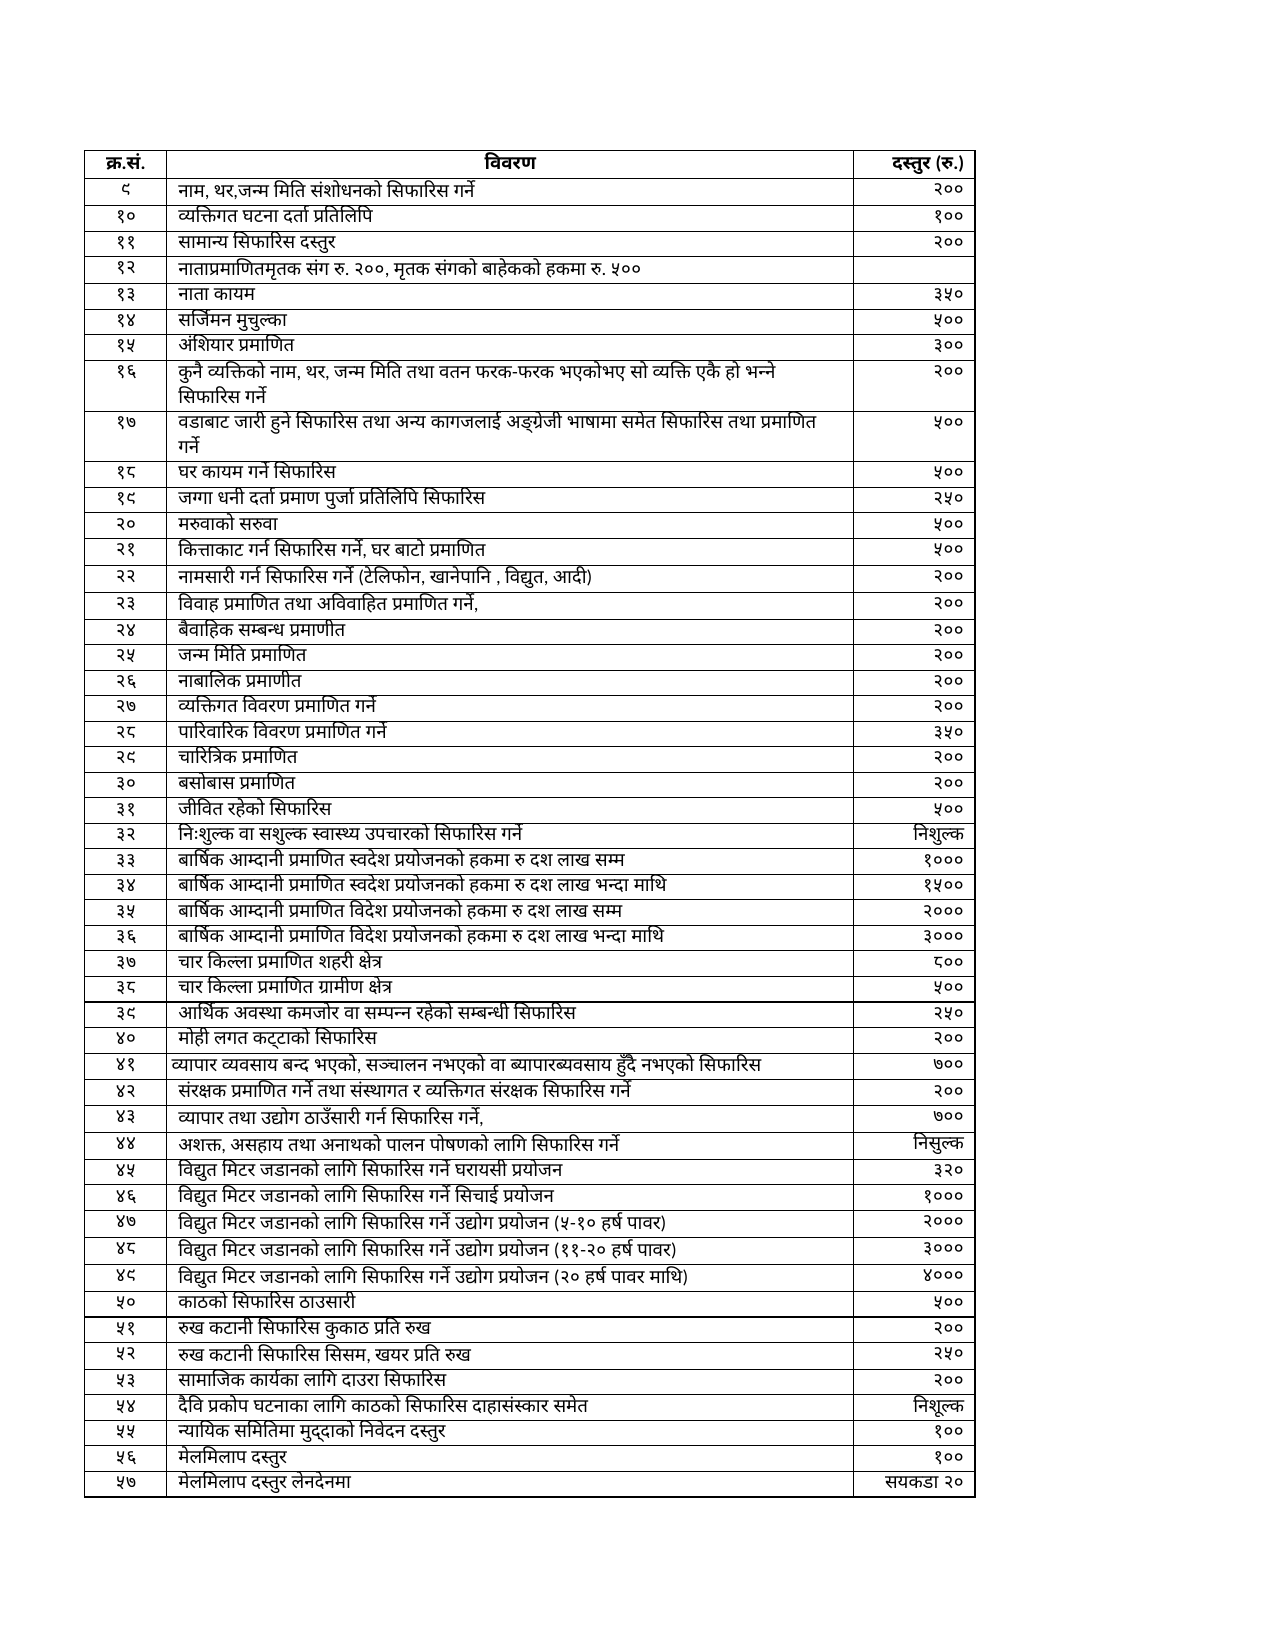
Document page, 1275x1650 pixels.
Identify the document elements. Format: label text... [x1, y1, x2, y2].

table_cell ३८ [85, 977, 166, 1001]
table_cell ४५ [85, 1160, 166, 1184]
table_cell २०० [854, 1028, 974, 1052]
table_cell ३००० [854, 1238, 974, 1264]
table_cell जीवित रहेको सिफारिस [167, 798, 853, 823]
table_cell ३० [85, 773, 166, 797]
table_cell १० [85, 206, 166, 231]
table_cell २०० [854, 1370, 974, 1394]
table_cell सयकडा २० पैसा [854, 1472, 974, 1496]
table_cell १०० [854, 1421, 974, 1445]
table_cell २५० [854, 488, 974, 512]
table_cell विद्युत मिटर जडानको लागि सिफारिस गर्ने घरायसी प्रयोजन [167, 1160, 853, 1184]
table_cell ४४ [85, 1133, 166, 1159]
table_cell २० [85, 513, 166, 538]
table_cell ५५ [85, 1421, 166, 1445]
table_cell बार्षिक आम्दानी प्रमाणित विदेश प्रयोजनको हकमा रु दश लाख भन्दा माथि [167, 926, 853, 950]
table_cell ३२० [854, 1160, 974, 1184]
table_cell व्यक्तिगत घटना दर्ता प्रतिलिपि [167, 206, 853, 231]
table_cell २०० [854, 620, 974, 644]
table_cell २५० [854, 1003, 974, 1027]
table_cell ३४ [85, 875, 166, 899]
table_cell घर कायम गर्ने सिफारिस [167, 462, 853, 487]
table_cell मोही लगत कट्टाको सिफारिस [167, 1028, 853, 1052]
table_cell ५० [85, 1292, 166, 1316]
table_cell २९ [85, 747, 166, 772]
table_cell वडाबाट जारी हुने सिफारिस तथा अन्य कागजलाई अङ्ग्रेजी भाषामा समेत सिफारिस तथा प्रमाणित गर्ने [167, 412, 853, 461]
table_cell ५०० [854, 977, 974, 1001]
table_cell ७०० [854, 1106, 974, 1132]
table_cell १५ [85, 335, 166, 359]
table_header विवरण [167, 151, 853, 178]
table_cell २२ [85, 566, 166, 592]
table_cell १५०० [854, 875, 974, 899]
table_cell १०० [854, 1446, 974, 1471]
table_cell १२ [85, 257, 166, 283]
table_cell निशूल्क [854, 1395, 974, 1420]
table_cell ७०० [854, 1054, 974, 1079]
table_cell मेलमिलाप दस्तुर [167, 1446, 853, 1471]
table_cell १८ [85, 462, 166, 487]
table_cell १०० [854, 206, 974, 231]
table_cell काठको सिफारिस ठाउसारी [167, 1292, 853, 1316]
table_cell २४ [85, 620, 166, 644]
table_cell २००० [854, 900, 974, 925]
table_cell २०० [854, 361, 974, 411]
table_cell २५० [854, 1343, 974, 1369]
table_cell ३२ [85, 824, 166, 848]
table_cell बार्षिक आम्दानी प्रमाणित स्वदेश प्रयोजनको हकमा रु दश लाख सम्म [167, 849, 853, 874]
table_cell ४९ [85, 1265, 166, 1291]
table_cell ४००० [854, 1265, 974, 1291]
table_cell आर्थिक अवस्था कमजोर वा सम्पन्न रहेको सम्बन्धी सिफारिस [167, 1003, 853, 1027]
table_cell ३६ [85, 926, 166, 950]
table_cell विद्युत मिटर जडानको लागि सिफारिस गर्ने उद्योग प्रयोजन (२० हर्ष पावर माथि) [167, 1265, 853, 1291]
table_header क्र.सं. [85, 151, 166, 178]
table_cell ४२ [85, 1080, 166, 1105]
table_cell २८ [85, 722, 166, 746]
table_cell सामान्य सिफारिस दस्तुर [167, 232, 853, 256]
table_cell निशुल्क [854, 824, 974, 848]
table_cell १३ [85, 284, 166, 308]
table_cell ५२ [85, 1343, 166, 1369]
table_cell १००० [854, 849, 974, 874]
table_cell ३५ [85, 900, 166, 925]
table_cell व्यापार तथा उद्योग ठाउँसारी गर्न सिफारिस गर्ने, [167, 1106, 853, 1132]
table_cell दैवि प्रकोप घटनाका लागि काठको सिफारिस दाहासंस्कार समेत [167, 1395, 853, 1420]
table_cell नाम, थर,जन्म मिति संशोधनको सिफारिस गर्ने [167, 179, 853, 205]
table_cell जन्म मिति प्रमाणित [167, 645, 853, 669]
table_cell २०० [854, 179, 974, 205]
table_cell निसुल्क [854, 1133, 974, 1159]
table_cell जग्गा धनी दर्ता प्रमाण पुर्जा प्रतिलिपि सिफारिस [167, 488, 853, 512]
table_cell नाताप्रमाणितमृतक संग रु. २००, मृतक संगको बाहेकको हकमा रु. ५०० [167, 257, 853, 283]
table_cell मेलमिलाप दस्तुर लेनदेनमा [167, 1472, 853, 1496]
table_cell ३९ [85, 1003, 166, 1027]
table_cell ४१ [85, 1054, 166, 1079]
table_cell चार किल्ला प्रमाणित शहरी क्षेत्र [167, 951, 853, 976]
table_cell न्यायिक समितिमा मुद्दाको निवेदन दस्तुर [167, 1421, 853, 1445]
table_cell व्यापार व्यवसाय बन्द भएको, सञ्चालन नभएको वा ब्यापारब्यवसाय हुँदै नभएको सिफारिस [167, 1054, 853, 1079]
table_cell २०० [854, 593, 974, 618]
table_cell ५७ [85, 1472, 166, 1496]
table_cell २३ [85, 593, 166, 618]
table_cell नामसारी गर्न सिफारिस गर्ने (टेलिफोन, खानेपानि , विद्युत, आदी) [167, 566, 853, 592]
table_cell कित्ताकाट गर्न सिफारिस गर्ने, घर बाटो प्रमाणित [167, 539, 853, 564]
table_cell ३७ [85, 951, 166, 976]
table_header दस्तुर (रु.) [854, 151, 974, 178]
table_cell ३३ [85, 849, 166, 874]
table_cell २१ [85, 539, 166, 564]
table_cell कुनै व्यक्तिको नाम, थर, जन्म मिति तथा वतन फरक-फरक भएकोभए सो व्यक्ति एकै हो भन्ने सिफारिस गर्ने [167, 361, 853, 411]
table_cell रुख कटानी सिफारिस सिसम, खयर प्रति रुख [167, 1343, 853, 1369]
table_cell ५०० [854, 310, 974, 334]
table_cell अशक्त, असहाय तथा अनाथको पालन पोषणको लागि सिफारिस गर्ने [167, 1133, 853, 1159]
table_cell विद्युत मिटर जडानको लागि सिफारिस गर्ने उद्योग प्रयोजन (५-१० हर्ष पावर) [167, 1211, 853, 1237]
table_cell चार किल्ला प्रमाणित ग्रामीण क्षेत्र [167, 977, 853, 1001]
table_cell २५ [85, 645, 166, 669]
table_cell निःशुल्क वा सशुल्क स्वास्थ्य उपचारको सिफारिस गर्ने [167, 824, 853, 848]
table_cell ३५० [854, 722, 974, 746]
table_cell १४ [85, 310, 166, 334]
table_cell बार्षिक आम्दानी प्रमाणित स्वदेश प्रयोजनको हकमा रु दश लाख भन्दा माथि [167, 875, 853, 899]
table_cell ५०० [854, 513, 974, 538]
table_cell बसोबास प्रमाणित [167, 773, 853, 797]
table_cell २०० [854, 671, 974, 695]
table_cell अंशियार प्रमाणित [167, 335, 853, 359]
table_cell ५१ [85, 1318, 166, 1342]
table_cell ५३ [85, 1370, 166, 1394]
table_cell ५०० [854, 798, 974, 823]
table_cell सामाजिक कार्यका लागि दाउरा सिफारिस [167, 1370, 853, 1394]
table_cell ३००० [854, 926, 974, 950]
table_cell बार्षिक आम्दानी प्रमाणित विदेश प्रयोजनको हकमा रु दश लाख सम्म [167, 900, 853, 925]
table_cell ५०० [854, 1292, 974, 1316]
table_cell नाबालिक प्रमाणीत [167, 671, 853, 695]
table_cell ५०० [854, 412, 974, 461]
table_cell २०० [854, 645, 974, 669]
table_cell व्यक्तिगत विवरण प्रमाणित गर्ने [167, 696, 853, 721]
table_cell २०० [854, 566, 974, 592]
table_cell २०० [854, 696, 974, 721]
table_cell ८०० [854, 951, 974, 976]
table_cell ९ [85, 179, 166, 205]
table_cell ५०० [854, 539, 974, 564]
table_cell २६ [85, 671, 166, 695]
table_cell ३५० [854, 284, 974, 308]
table_cell ४० [85, 1028, 166, 1052]
table_cell [854, 257, 974, 283]
table_cell २००० [854, 1211, 974, 1237]
table_cell २०० [854, 232, 974, 256]
table_cell १६ [85, 361, 166, 411]
table_cell २०० [854, 773, 974, 797]
table_cell ३०० [854, 335, 974, 359]
table_cell पारिवारिक विवरण प्रमाणित गर्ने [167, 722, 853, 746]
table_cell मरुवाको सरुवा [167, 513, 853, 538]
table_cell संरक्षक प्रमाणित गर्ने तथा संस्थागत र व्यक्तिगत संरक्षक सिफारिस गर्ने [167, 1080, 853, 1105]
table_cell ५४ [85, 1395, 166, 1420]
table_cell ५०० [854, 462, 974, 487]
table_cell ४७ [85, 1211, 166, 1237]
table_cell सर्जिमन मुचुल्का [167, 310, 853, 334]
table_cell चारित्रिक प्रमाणित [167, 747, 853, 772]
table_cell १९ [85, 488, 166, 512]
table_cell ३१ [85, 798, 166, 823]
table_cell २०० [854, 747, 974, 772]
table_cell विद्युत मिटर जडानको लागि सिफारिस गर्ने सिचाई प्रयोजन [167, 1185, 853, 1210]
table_cell रुख कटानी सिफारिस कुकाठ प्रति रुख [167, 1318, 853, 1342]
table_cell ११ [85, 232, 166, 256]
table_cell बैवाहिक सम्बन्ध प्रमाणीत [167, 620, 853, 644]
table_cell ४६ [85, 1185, 166, 1210]
table_cell ५६ [85, 1446, 166, 1471]
table_cell ४३ [85, 1106, 166, 1132]
table_cell नाता कायम [167, 284, 853, 308]
table_cell २७ [85, 696, 166, 721]
table_cell ४८ [85, 1238, 166, 1264]
table_cell १७ [85, 412, 166, 461]
table_cell १००० [854, 1185, 974, 1210]
table_cell विद्युत मिटर जडानको लागि सिफारिस गर्ने उद्योग प्रयोजन (११-२० हर्ष पावर) [167, 1238, 853, 1264]
table_cell विवाह प्रमाणित तथा अविवाहित प्रमाणित गर्ने, [167, 593, 853, 618]
table_cell २०० [854, 1318, 974, 1342]
table_cell २०० [854, 1080, 974, 1105]
